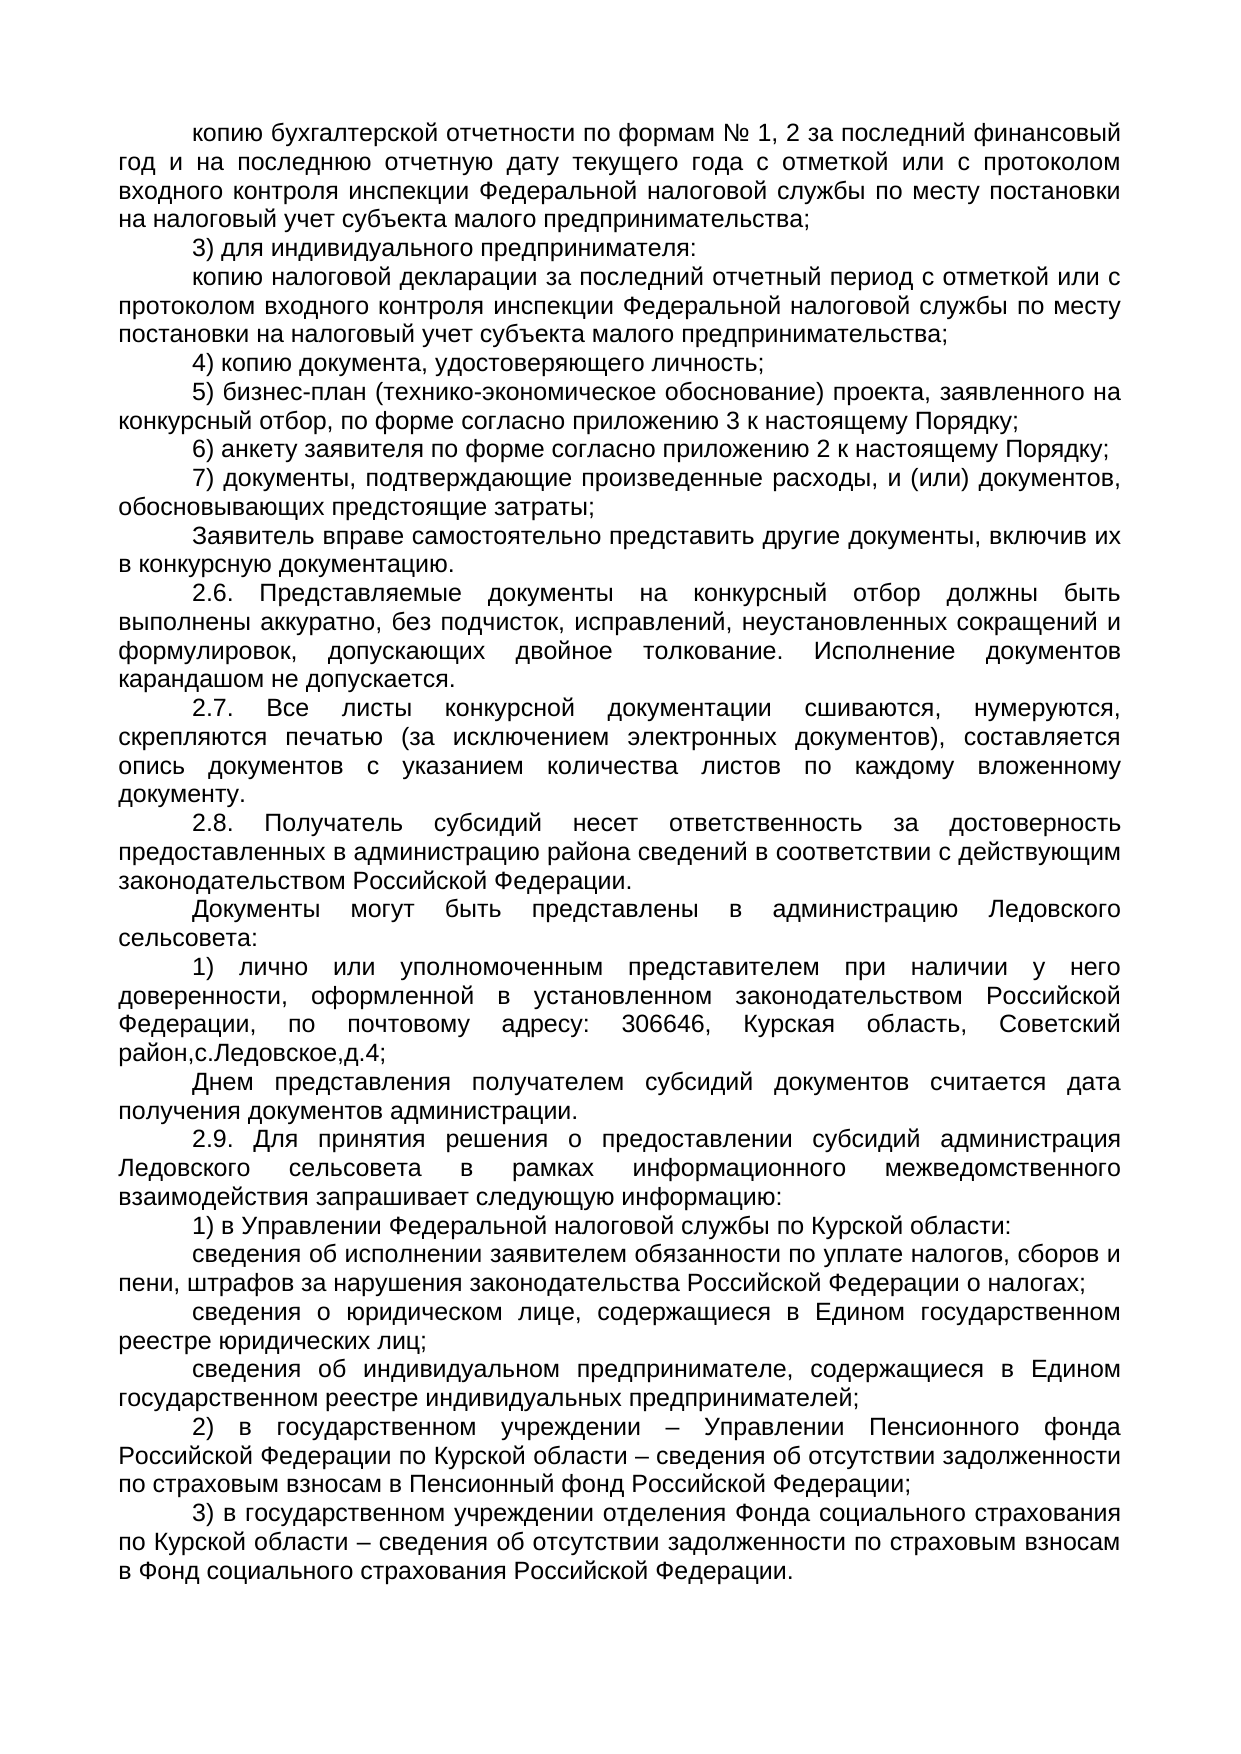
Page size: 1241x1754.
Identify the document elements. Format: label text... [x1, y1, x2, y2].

text Заявитель вправе самостоятельно представить другие документы, включив их в конкурсную документацию. [118, 521, 1122, 578]
text 1) в Управлении Федеральной налоговой службы по Курской области: [118, 1211, 1122, 1239]
text сведения о юридическом лице, содержащиеся в Едином государственном реестре юридических лиц; [118, 1297, 1122, 1354]
text 5) бизнес-план (технико-экономическое обоснование) проекта, заявленного на конкурсный отбор, по форме согласно приложению 3 к настоящему Порядку; [118, 377, 1122, 434]
text 2) в государственном учреждении – Управлении Пенсионного фонда Российской Федерации по Курской области – сведения об отсутствии задолженности по страховым взносам в Пенсионный фонд Российской Федерации; [118, 1412, 1122, 1498]
text 2.7. Все листы конкурсной документации сшиваются, нумеруются, скрепляются печатью (за исключением электронных документов), составляется опись документов с указанием количества листов по каждому вложенному документу. [118, 693, 1122, 808]
text 2.9. Для принятия решения о предоставлении субсидий администрация Ледовского сельсовета в рамках информационного межведомственного взаимодействия запрашивает следующую информацию: [118, 1124, 1122, 1211]
text Документы могут быть представлены в администрацию Ледовского сельсовета: [118, 894, 1122, 952]
text копию бухгалтерской отчетности по формам № 1, 2 за последний финансовый год и на последнюю отчетную дату текущего года с отметкой или с протоколом входного контроля инспекции Федеральной налоговой службы по месту постановки на налоговый учет субъекта малого предпринимательства; [118, 118, 1122, 233]
text 1) лично или уполномоченным представителем при наличии у него доверенности, оформленной в установленном законодательством Российской Федерации, по почтовому адресу: 306646, Курская область, Советский район,с.Ледовское,д.4; [118, 952, 1122, 1067]
text 3) в государственном учреждении отделения Фонда социального страхования по Курской области – сведения об отсутствии задолженности по страховым взносам в Фонд социального страхования Российской Федерации. [118, 1498, 1122, 1584]
text 6) анкету заявителя по форме согласно приложению 2 к настоящему Порядку; [118, 434, 1122, 463]
text 7) документы, подтверждающие произведенные расходы, и (или) документов, обосновывающих предстоящие затраты; [118, 463, 1122, 521]
text 3) для индивидуального предпринимателя: [118, 233, 1122, 262]
text сведения об исполнении заявителем обязанности по уплате налогов, сборов и пени, штрафов за нарушения законодательства Российской Федерации о налогах; [118, 1239, 1122, 1297]
text 2.8. Получатель субсидий несет ответственность за достоверность предоставленных в администрацию района сведений в соответствии с действующим законодательством Российской Федерации. [118, 808, 1122, 894]
text сведения об индивидуальном предпринимателе, содержащиеся в Едином государственном реестре индивидуальных предпринимателей; [118, 1354, 1122, 1412]
text копию налоговой декларации за последний отчетный период с отметкой или с протоколом входного контроля инспекции Федеральной налоговой службы по месту постановки на налоговый учет субъекта малого предпринимательства; [118, 262, 1122, 348]
text 2.6. Представляемые документы на конкурсный отбор должны быть выполнены аккуратно, без подчисток, исправлений, неустановленных сокращений и формулировок, допускающих двойное толкование. Исполнение документов карандашом не допускается. [118, 578, 1122, 693]
text 4) копию документа, удостоверяющего личность; [118, 348, 1122, 377]
text Днем представления получателем субсидий документов считается дата получения документов администрации. [118, 1067, 1122, 1124]
